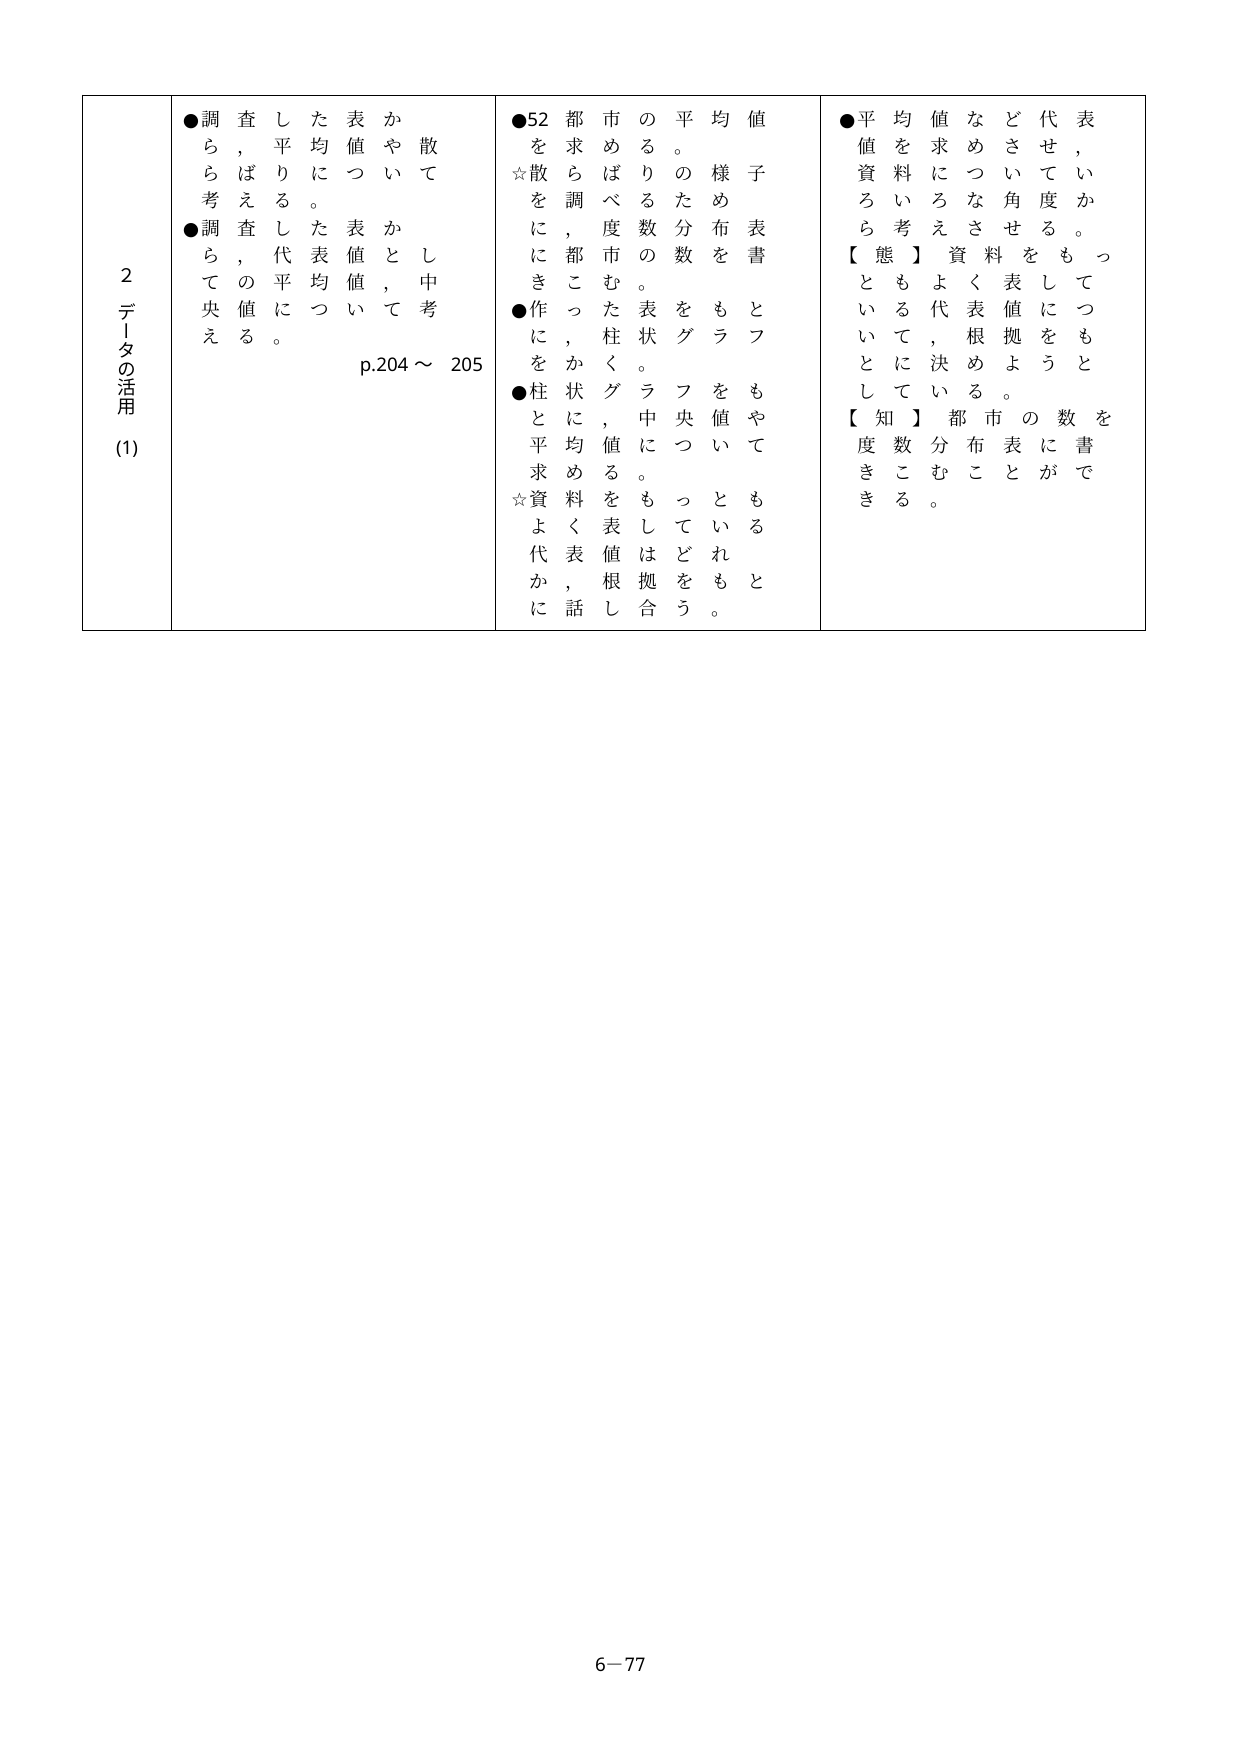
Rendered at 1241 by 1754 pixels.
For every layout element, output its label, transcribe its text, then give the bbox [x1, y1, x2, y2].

table_cell ●52都市の平均値を求める。 ☆散らばりの様子を調べるために，度数分布表に都市の数を書きこむ。 ●作った表をもとに，柱状グラフをかく。 ●柱状グラフをもとに，中央値や平均値について求める。 ☆資料をもっともよく表している代表値はどれか，根拠をもとに話し合う。 [496, 96, 820, 630]
table_cell ●平均値など代表値を求めさせ，資料についていろいろな角度から考えさせる。 【態】資料をもっともよく表している代表値について，根拠をもとに決めようとしている。 【知】都市の数を度数分布表に書きこむことができる。 [821, 96, 1145, 630]
table_cell ●調査した表から，平均値や散らばりについて考える。 ●調査した表から，代表値としての平均値，中央値について考える。 p.204～205 [172, 96, 495, 630]
table_cell ２ データの活用 (1) [83, 96, 171, 630]
